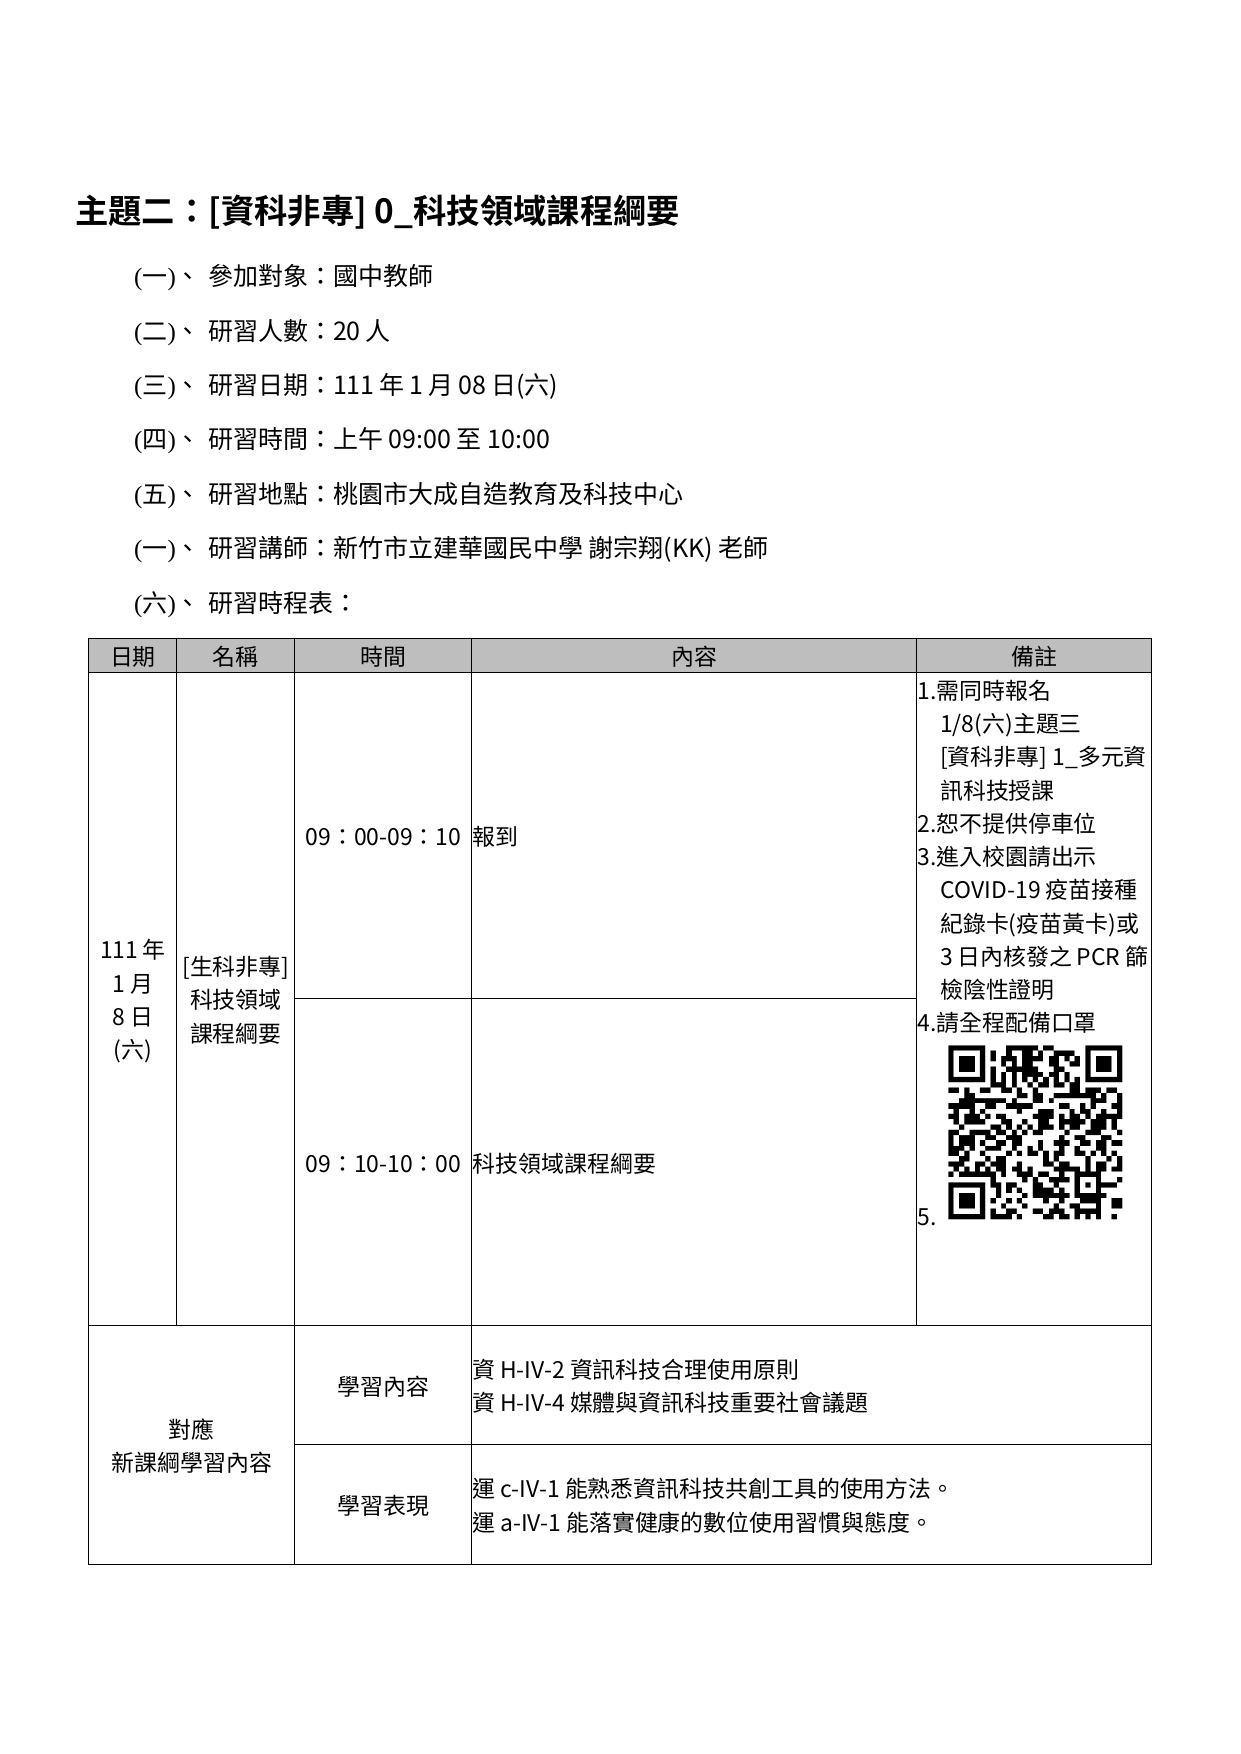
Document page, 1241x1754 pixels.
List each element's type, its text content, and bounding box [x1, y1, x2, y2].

list 主題二：[資科非專] 0_科技領域課程綱要 [75, 184, 1165, 233]
table_cell 對應 新課綱學習內容 [89, 1326, 294, 1563]
list 研習地點：桃園市大成自造教育及科技中心 [134, 474, 1165, 511]
table_cell 運c-IV-1能熟悉資訊科技共創工具的使用方法。 運a-IV-1能落實健康的數位使用習慣與態度。 [472, 1445, 1151, 1563]
table_cell 1.需同時報名 1/8(六)主題三 [資科非專] 1_多元資訊科技授課 2.恕不提供停車位 3.進入校園請出示 COVID-19疫苗接種紀錄卡(疫苗黃卡)或3日內核發之PCR篩檢陰性證明 4.請全程配備口罩 5. [917, 673, 1151, 1325]
table_cell [生科非專] 科技領域 課程綱要 [177, 673, 294, 1325]
list 研習講師：新竹市立建華國民中學 謝宗翔(KK) 老師 [134, 529, 1165, 565]
list 研習日期：111年1月08日(六) [134, 366, 1165, 402]
table_header 內容 [472, 639, 916, 672]
table_cell 學習表現 [295, 1445, 471, 1563]
table_cell 111年 1月 8日 (六) [89, 673, 176, 1325]
table_cell 09：10-10：00 [295, 999, 471, 1325]
table_header 備註 [917, 639, 1151, 672]
table_header 時間 [295, 639, 471, 672]
table_header 名稱 [177, 639, 294, 672]
table_cell 資H-IV-2資訊科技合理使用原則 資H-IV-4媒體與資訊科技重要社會議題 [472, 1326, 1151, 1444]
table_cell 報到 [472, 673, 916, 998]
picture [941, 1038, 1129, 1226]
table_cell 09：00-09：10 [295, 673, 471, 998]
table_cell 科技領域課程綱要 [472, 999, 916, 1325]
list 參加對象：國中教師 [134, 257, 1165, 293]
table_cell 學習內容 [295, 1326, 471, 1444]
list 研習人數：20人 [134, 311, 1165, 347]
list 研習時程表： [134, 583, 1165, 619]
table_header 日期 [89, 639, 176, 672]
list 研習時間：上午 09:00 至 10:00 [134, 420, 1165, 456]
